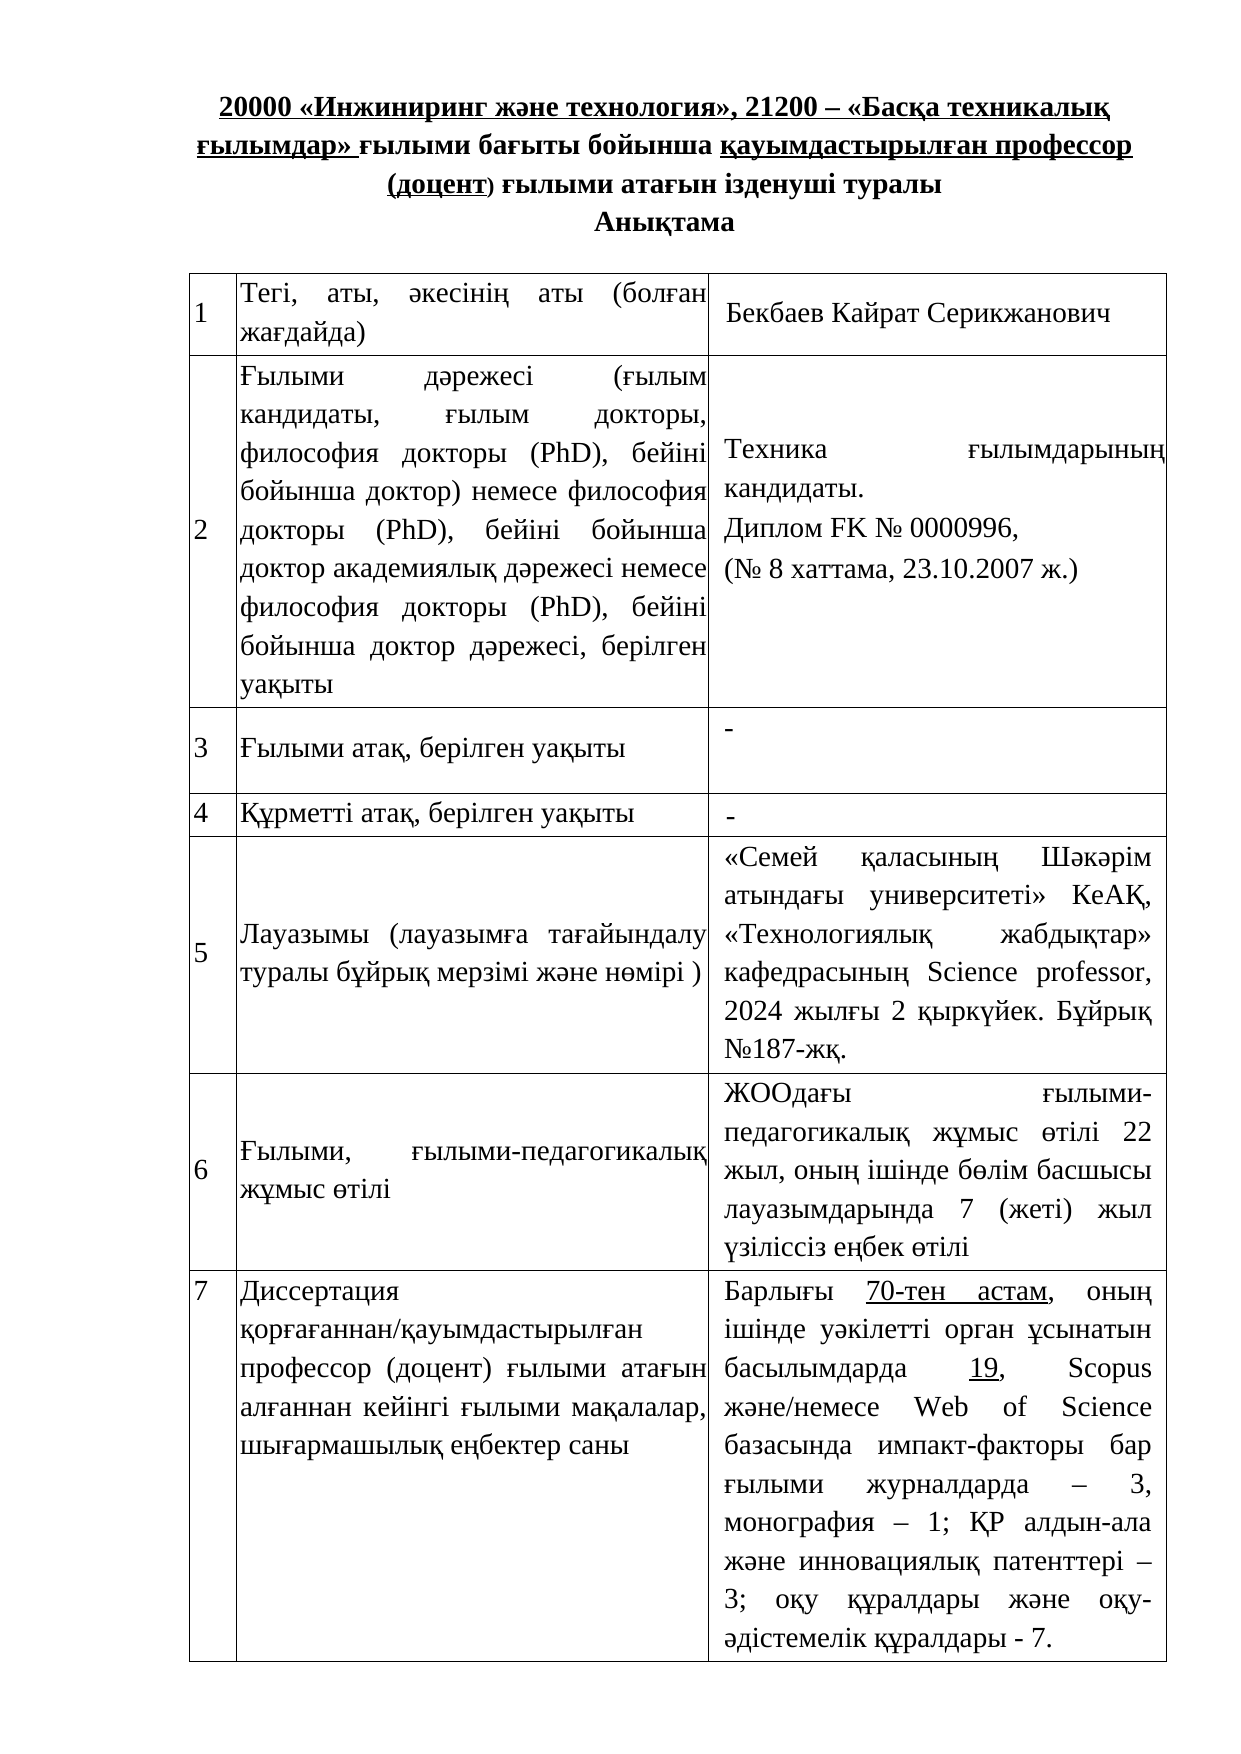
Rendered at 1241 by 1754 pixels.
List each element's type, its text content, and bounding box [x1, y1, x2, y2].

table_cell Техника ғылымдарының кандидаты. Диплом FK № 0000996, (№ 8 хаттама, 23.10.2007 ж.) [709, 356, 1166, 707]
table_cell Құрметті атақ, берілген уақыты [237, 794, 708, 836]
table_cell Ғылыми атақ, берілген уақыты [237, 708, 708, 793]
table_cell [237, 1271, 708, 1661]
table_cell 7 [190, 1271, 236, 1661]
table_cell «Семей қаласының Шәкәрім атындағы университеті» КеАҚ, «Технологиялық жабдықтар» кафедрасының Science professor, 2024 жылғы 2 қыркүйек. Бұйрық №187-жқ. [709, 837, 1166, 1073]
table_cell Ғылыми дәрежесі (ғылым кандидаты, ғылым докторы, философия докторы (PhD), бейіні бойынша доктор) немесе философия докторы (PhD), бейіні бойынша доктор академиялық дәрежесі немесе философия докторы (PhD), бейіні бойынша доктор дәрежесі, берілген уақыты [237, 356, 708, 707]
table_cell 3 [190, 708, 236, 793]
table_cell 4 [190, 794, 236, 836]
table_cell - [709, 794, 1166, 836]
table_header 1 [190, 274, 236, 355]
table_cell 2 [190, 356, 236, 707]
text Анықтама [177, 204, 1152, 238]
text 20000 «Инжиниринг және технология», 21200 – «Басқа техникалық ғылымдар» ғылыми бағыты бойынша қауымдастырылған профессор (доцент) ғылыми атағын ізденуші туралы [177, 89, 1152, 199]
table_cell - [709, 708, 1166, 793]
table_cell ЖООдағы ғылыми-педагогикалық жұмыс өтілі 22 жыл, оның ішінде бөлім басшысы лауазымдарында 7 (жеті) жыл үзіліссіз еңбек өтілі [709, 1074, 1166, 1270]
table_header Тегі, аты, әкесінің аты (болған жағдайда) [237, 274, 708, 355]
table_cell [709, 1271, 1166, 1661]
table_cell 6 [190, 1074, 236, 1270]
table_cell 5 [190, 837, 236, 1073]
table_cell Лауазымы (лауазымға тағайындалу туралы бұйрық мерзімі және нөмірі ) [237, 837, 708, 1073]
table_cell Ғылыми, ғылыми-педагогикалық жұмыс өтілі [237, 1074, 708, 1270]
table_header Бекбаев Кайрат Серикжанович [709, 274, 1166, 355]
